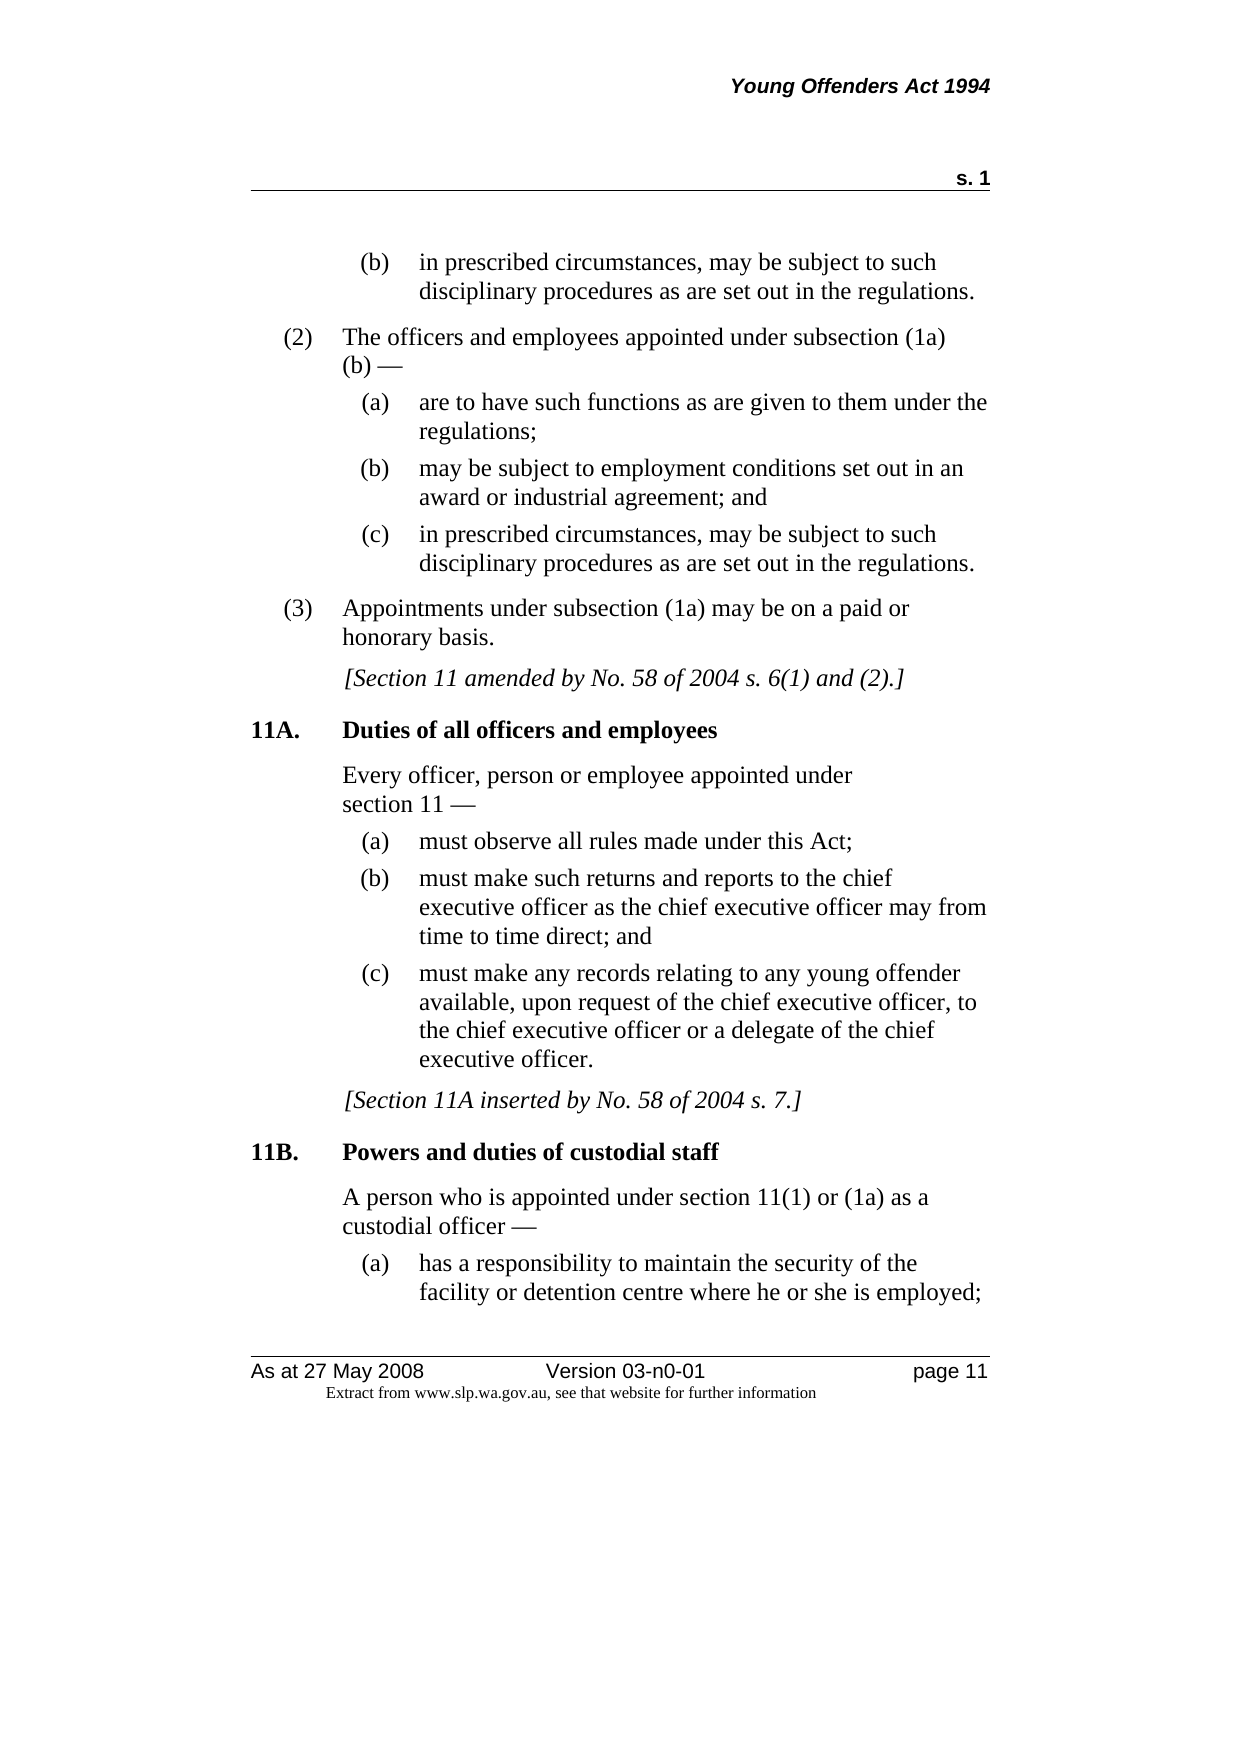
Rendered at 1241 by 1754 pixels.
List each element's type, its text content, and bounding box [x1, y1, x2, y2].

text (b) must make such returns and reports to the chief executive officer as the chief executive officer may from time to time direct; and [251, 863, 990, 949]
text (a) must observe all rules made under this Act; [251, 826, 990, 855]
text (b) in prescribed circumstances, may be subject to such disciplinary procedures as are set out in the regulations. [251, 247, 990, 305]
text (a) has a responsibility to maintain the security of the facility or detention centre where he or she is employed; [251, 1248, 990, 1306]
text (3) Appointments under subsection (1a) may be on a paid or honorary basis. [251, 593, 990, 651]
text (c) in prescribed circumstances, may be subject to such disciplinary procedures as are set out in the regulations. [251, 519, 990, 577]
text (2) The officers and employees appointed under subsection (1a)(b) — [251, 322, 990, 379]
text (b) may be subject to employment conditions set out in an award or industrial agreement; and [251, 453, 990, 511]
text (a) are to have such functions as are given to them under the regulations; [251, 387, 990, 445]
text (c) must make any records relating to any young offender available, upon request of the chief executive officer, to the chief executive officer or a delegate of the chief executive officer. [251, 958, 990, 1073]
text A person who is appointed under section 11(1) or (1a) as a custodial officer — [251, 1182, 990, 1240]
text [Section 11 amended by No. 58 of 2004 s. 6(1) and (2).] [251, 663, 990, 692]
text Every officer, person or employee appointed under section 11 — [251, 760, 990, 818]
subtitle 11A. Duties of all officers and employees [251, 715, 990, 744]
subtitle 11B. Powers and duties of custodial staff [251, 1137, 990, 1166]
text [Section 11A inserted by No. 58 of 2004 s. 7.] [251, 1085, 990, 1114]
